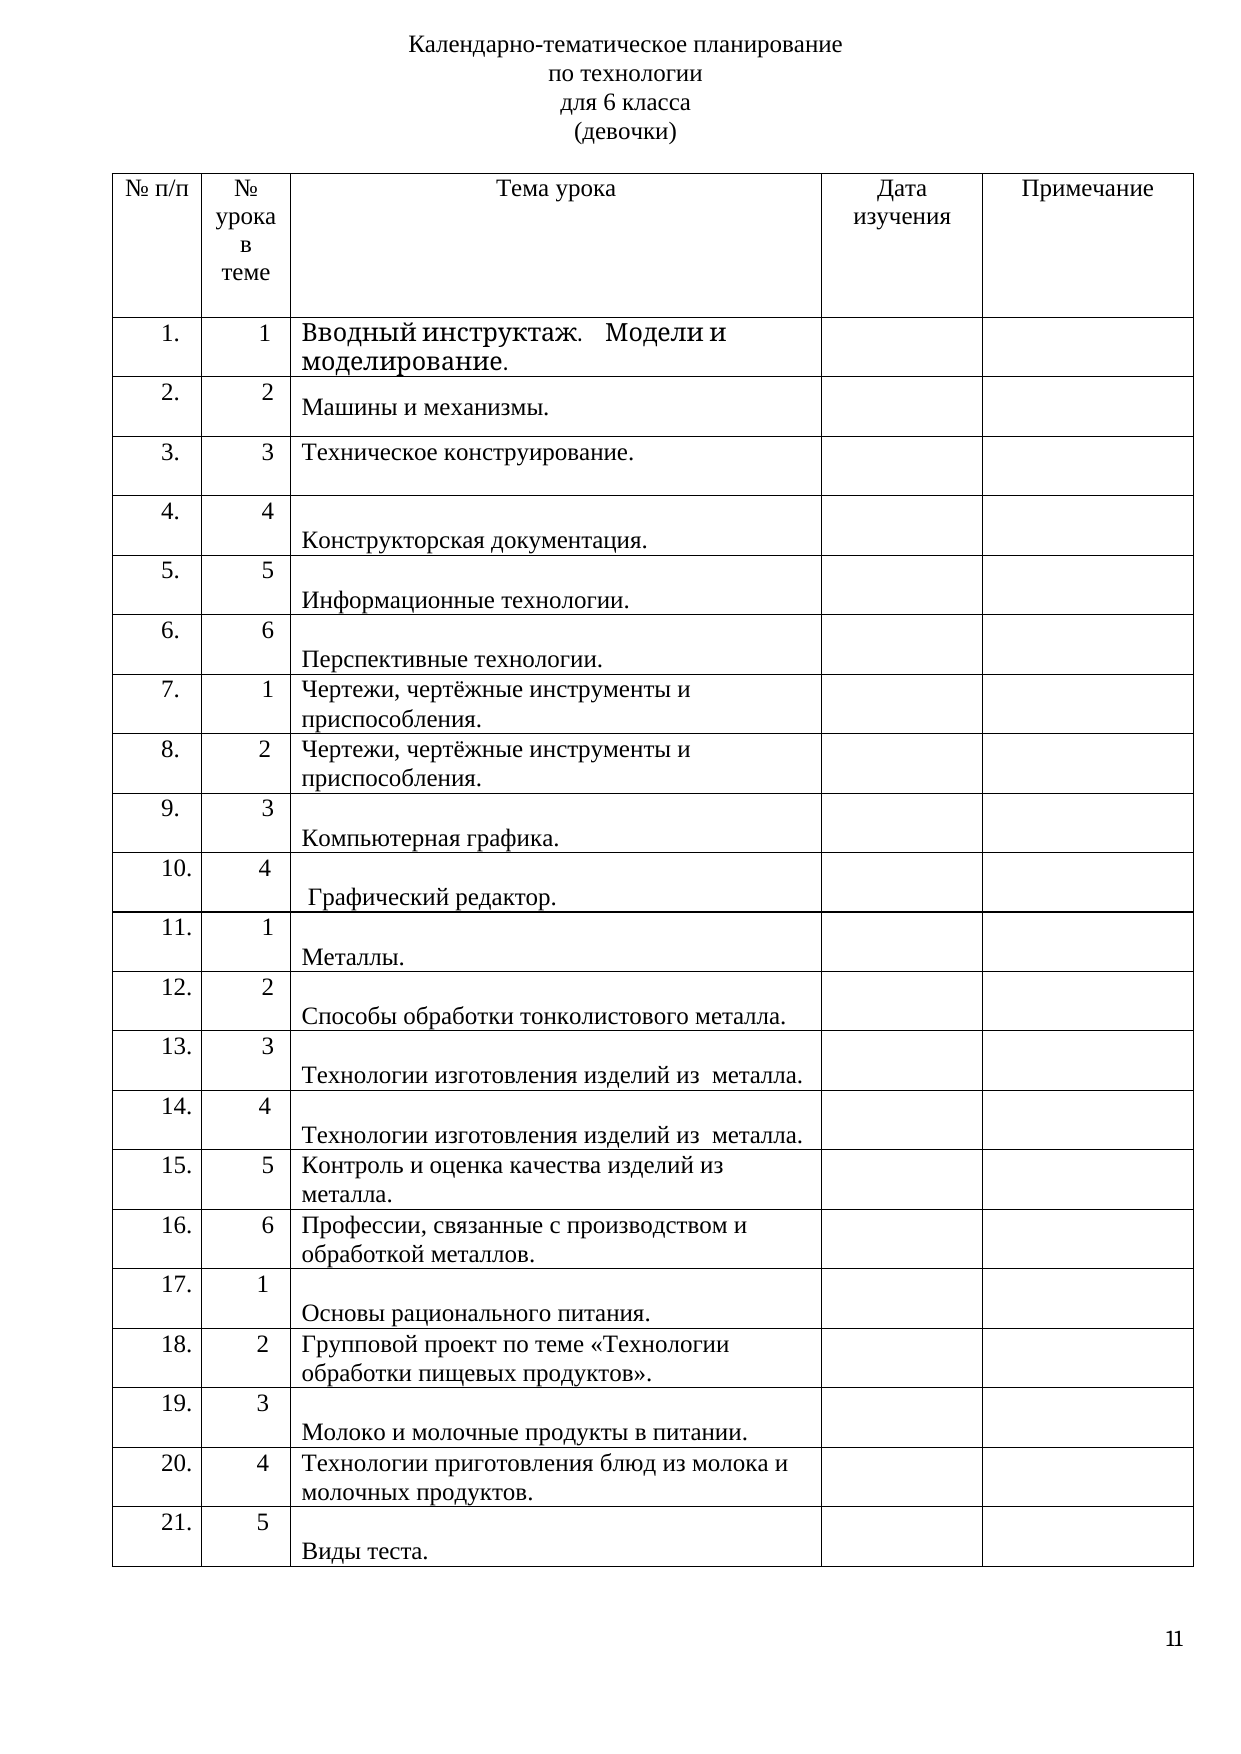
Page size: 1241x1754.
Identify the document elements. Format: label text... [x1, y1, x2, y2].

table_cell Профессии, связанные с производством и обработкой металлов. [291, 1210, 821, 1268]
table_cell 5 [202, 1150, 290, 1209]
table_cell 2 [202, 1329, 290, 1387]
table_cell [113, 794, 201, 852]
table_cell [822, 913, 982, 971]
table_cell [822, 615, 982, 673]
table_cell [822, 496, 982, 554]
table_cell [113, 675, 201, 733]
table_cell [113, 556, 201, 614]
table_cell 5 [202, 556, 290, 614]
table_cell 2 [202, 734, 290, 792]
table_cell [983, 496, 1193, 554]
table_cell Конструкторская документация. [291, 496, 821, 554]
table_cell [822, 675, 982, 733]
table_cell [822, 318, 982, 376]
table_cell [113, 496, 201, 554]
table_cell Контроль и оценка качества изделий из металла. [291, 1150, 821, 1209]
table_cell [822, 1507, 982, 1566]
table_cell [113, 1150, 201, 1209]
table_cell Металлы. [291, 913, 821, 971]
table_cell Технологии изготовления изделий из металла. [291, 1091, 821, 1149]
table_cell [822, 1388, 982, 1447]
table_cell Информационные технологии. [291, 556, 821, 614]
table_cell [822, 1269, 982, 1328]
table_cell 1 [202, 318, 290, 376]
table_cell 2 [202, 972, 290, 1030]
table_cell Техническое конструирование. [291, 437, 821, 495]
table_cell [822, 377, 982, 436]
table_cell [983, 1150, 1193, 1209]
table_cell [822, 1031, 982, 1090]
table_cell Технологии приготовления блюд из молока и молочных продуктов. [291, 1448, 821, 1506]
text Календарно-тематическое планирование [68, 29, 1182, 58]
table_cell [113, 1031, 201, 1090]
table_cell [983, 318, 1193, 376]
table_cell 5 [202, 1507, 290, 1566]
table_cell Перспективные технологии. [291, 615, 821, 673]
table_cell [113, 734, 201, 792]
table_cell [113, 318, 201, 376]
table_cell Вводный инструктаж. Модели и моделирование. [291, 318, 821, 376]
table_cell Чертежи, чертёжные инструменты и приспособления. [291, 734, 821, 792]
table_cell 4 [202, 496, 290, 554]
table_cell Способы обработки тонколистового металла. [291, 972, 821, 1030]
table_cell 6 [202, 1210, 290, 1268]
table_cell Молоко и молочные продукты в питании. [291, 1388, 821, 1447]
table_cell [113, 377, 201, 436]
table_cell [983, 734, 1193, 792]
table_cell [983, 615, 1193, 673]
table_cell [113, 1507, 201, 1566]
text по технологии [68, 58, 1182, 87]
table_cell Графический редактор. [291, 853, 821, 911]
table_cell [983, 1448, 1193, 1506]
table_cell [822, 734, 982, 792]
table_cell [822, 972, 982, 1030]
table_cell [113, 853, 201, 911]
table_cell Машины и механизмы. [291, 377, 821, 436]
table_header Тема урока [291, 174, 821, 317]
table_cell [983, 675, 1193, 733]
table_header Примечание [983, 174, 1193, 317]
table_cell Групповой проект по теме «Технологии обработки пищевых продуктов». [291, 1329, 821, 1387]
table_cell [113, 615, 201, 673]
table_cell [113, 1329, 201, 1387]
table_cell 6 [202, 615, 290, 673]
table_cell 2 [202, 377, 290, 436]
table_cell [113, 1091, 201, 1149]
table_cell [983, 377, 1193, 436]
table_cell Виды теста. [291, 1507, 821, 1566]
table_cell 1 [202, 675, 290, 733]
table_cell 4 [202, 1091, 290, 1149]
table_cell 4 [202, 853, 290, 911]
table_cell [113, 1269, 201, 1328]
table_cell [983, 913, 1193, 971]
table_cell [983, 1269, 1193, 1328]
table_cell [822, 794, 982, 852]
table_cell 3 [202, 1031, 290, 1090]
table_cell [983, 1091, 1193, 1149]
table_cell 1 [202, 1269, 290, 1328]
table_cell Основы рационального питания. [291, 1269, 821, 1328]
table_cell 3 [202, 1388, 290, 1447]
table_header № п/п [113, 174, 201, 317]
table_cell [983, 972, 1193, 1030]
table_header Дата изучения [822, 174, 982, 317]
table_cell 1 [202, 913, 290, 971]
table_cell [822, 1150, 982, 1209]
table_cell [822, 1091, 982, 1149]
table_cell Чертежи, чертёжные инструменты и приспособления. [291, 675, 821, 733]
table_cell [113, 1448, 201, 1506]
table_cell 3 [202, 794, 290, 852]
table_cell Компьютерная графика. [291, 794, 821, 852]
table_cell [983, 437, 1193, 495]
table_cell Технологии изготовления изделий из металла. [291, 1031, 821, 1090]
table_header № урока в теме [202, 174, 290, 317]
table_cell [983, 853, 1193, 911]
text для 6 класса [68, 87, 1182, 116]
table_cell [983, 1329, 1193, 1387]
table_cell [822, 1210, 982, 1268]
table_cell 4 [202, 1448, 290, 1506]
table_cell [113, 437, 201, 495]
table_cell [983, 1031, 1193, 1090]
table_cell [983, 1507, 1193, 1566]
text (девочки) [68, 116, 1182, 144]
table_cell [822, 1329, 982, 1387]
table_cell [822, 1448, 982, 1506]
table_cell [822, 853, 982, 911]
table_cell [113, 1210, 201, 1268]
table_cell [983, 794, 1193, 852]
table_cell [822, 556, 982, 614]
table_cell [822, 437, 982, 495]
table_cell [983, 1210, 1193, 1268]
table_cell [983, 556, 1193, 614]
table_cell [113, 972, 201, 1030]
table_cell [113, 1388, 201, 1447]
table_cell 3 [202, 437, 290, 495]
table_cell [113, 913, 201, 971]
table_cell [983, 1388, 1193, 1447]
